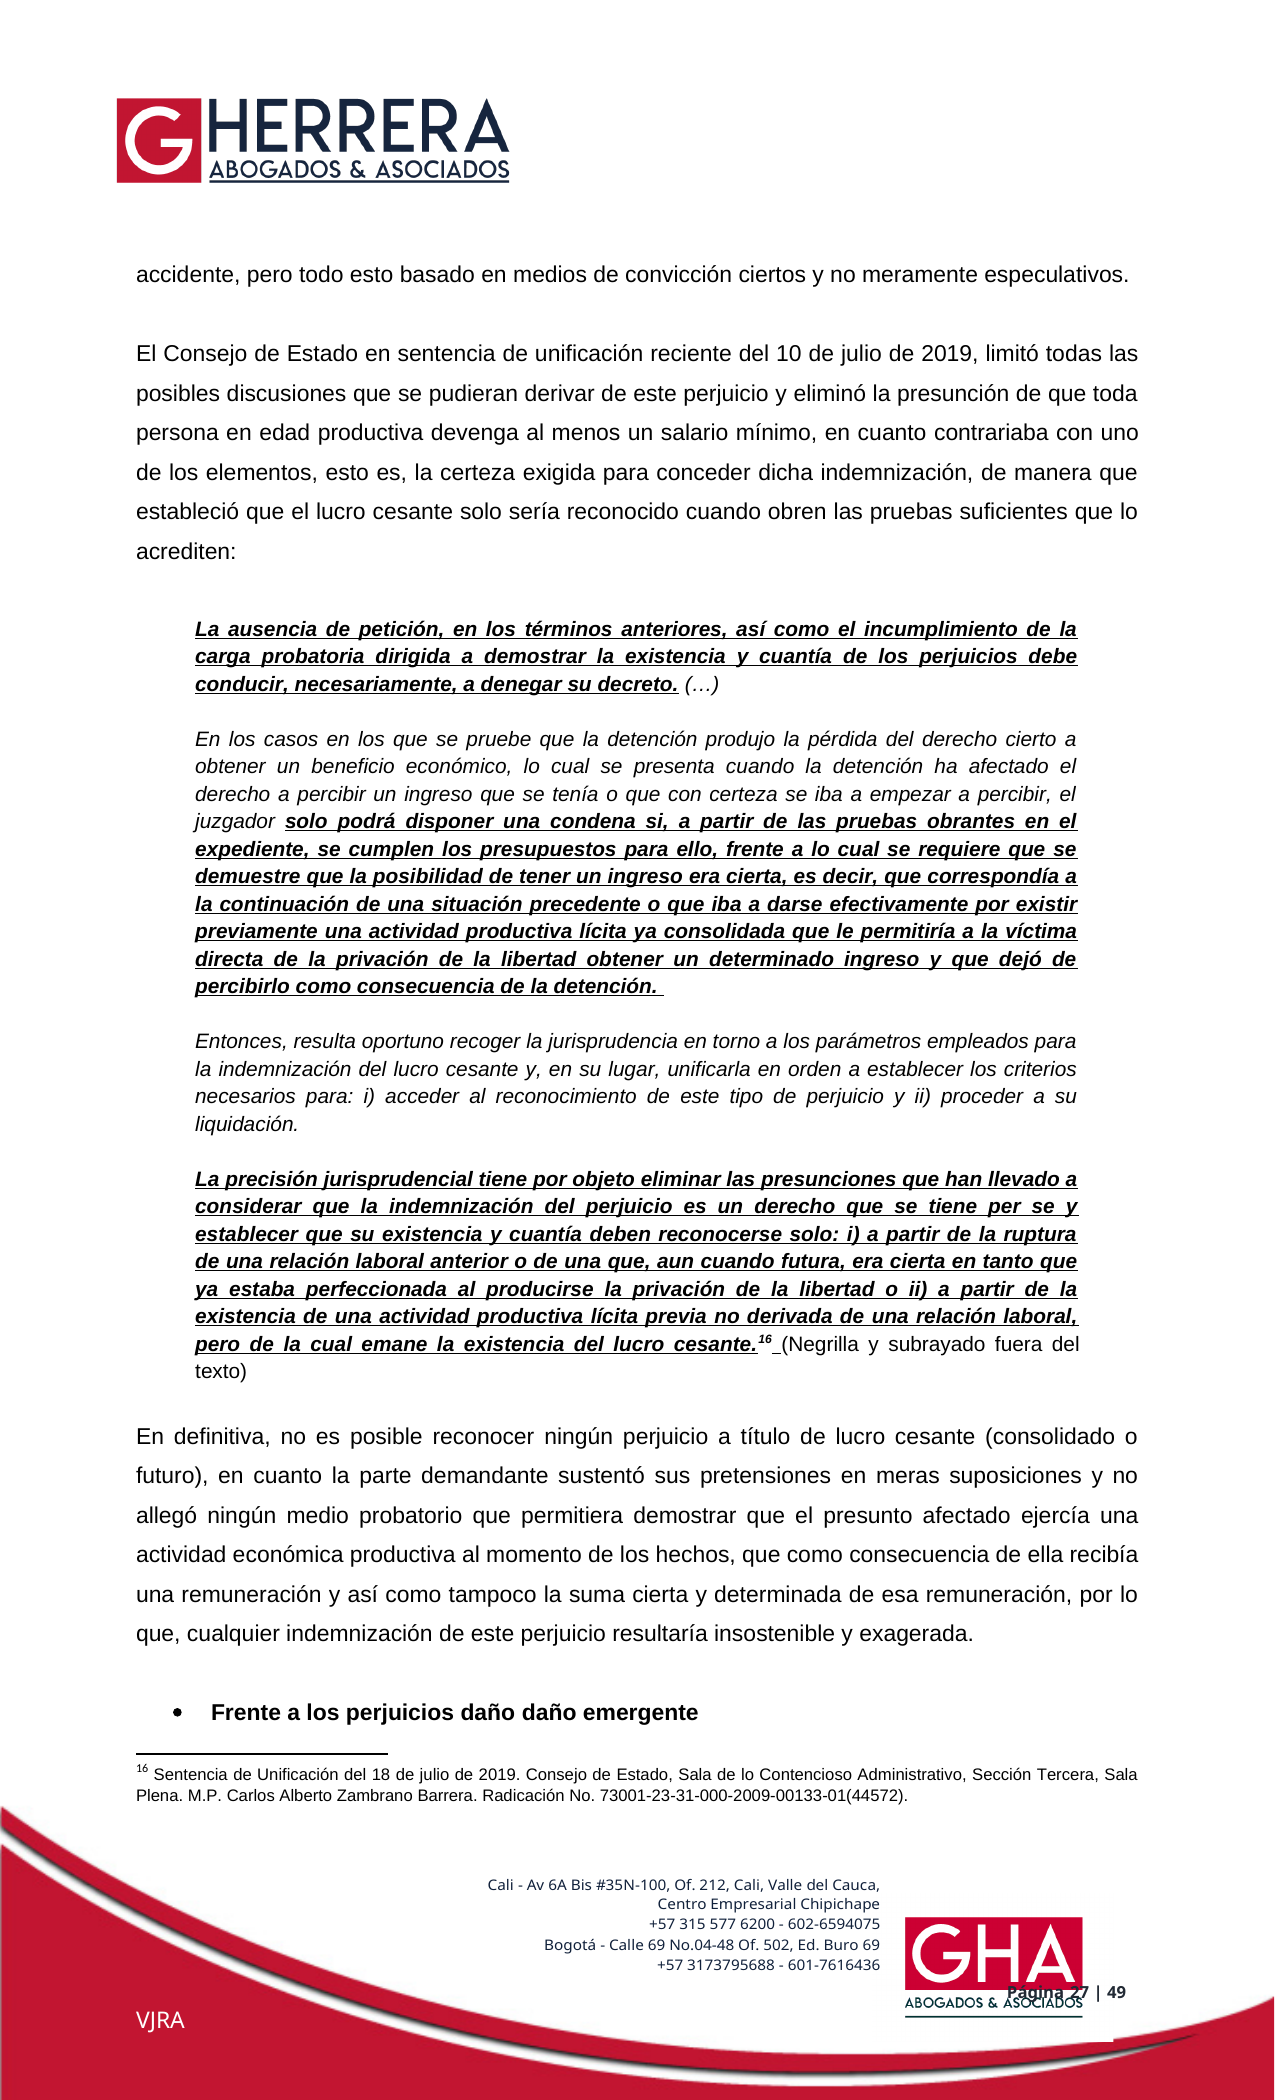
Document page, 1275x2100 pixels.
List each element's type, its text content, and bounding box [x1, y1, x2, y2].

text La precisión jurisprudencial tiene por objeto eliminar las presunciones que han llevado a considerar que la indemnización del perjuicio es un derecho que se tiene per se y establecer que su existencia y cuantía deben reconocerse solo: i) a partir de la ruptura de una relación laboral anterior o de una que, aun cuando futura, era cierta en tanto que ya estaba perfeccionada al producirse la privación de la libertad o ii) a partir de la existencia de una actividad productiva lícita previa no derivada de una relación laboral, pero de la cual emane la existencia del lucro cesante. (Negrilla y subrayado fuera del texto) [195, 1167, 1080, 1383]
picture [0, 1793, 1275, 2100]
text En definitiva, no es posible reconocer ningún perjuicio a título de lucro cesante (consolidado o futuro), en cuanto la parte demandante sustentó sus pretensiones en meras suposiciones y no allegó ningún medio probatorio que permitiera demostrar que el presunto afectado ejercía una actividad económica productiva al momento de los hechos, que como consecuencia de ella recibía una remuneración y así como tampoco la suma cierta y determinada de esa remuneración, por lo que, cualquier indemnización de este perjuicio resultaría insostenible y exagerada. [136, 1423, 1139, 1646]
text El Consejo de Estado en sentencia de unificación reciente del 10 de julio de 2019, limitó todas las posibles discusiones que se pudieran derivar de este perjuicio y eliminó la presunción de que toda persona en edad productiva devenga al menos un salario mínimo, en cuanto contrariaba con uno de los elementos, esto es, la certeza exigida para conceder dicha indemnización, de manera que estableció que el lucro cesante solo sería reconocido cuando obren las pruebas suficientes que lo acrediten: [136, 340, 1139, 564]
picture [96, 75, 529, 206]
text En los casos en los que se pruebe que la detención produjo la pérdida del derecho cierto a obtener un beneficio económico, lo cual se presenta cuando la detención ha afectado el derecho a percibir un ingreso que se tenía o que con certeza se iba a empezar a percibir, el juzgador solo podrá disponer una condena si, a partir de las pruebas obrantes en el expediente, se cumplen los presupuestos para ello, frente a lo cual se requiere que se demuestre que la posibilidad de tener un ingreso era cierta, es decir, que correspondía a la continuación de una situación precedente o que iba a darse efectivamente por existir previamente una actividad productiva lícita ya consolidada que le permitiría a la víctima directa de la privación de la libertad obtener un determinado ingreso y que dejó de percibirlo como consecuencia de la detención. [195, 727, 1080, 998]
text Entonces, resulta oportuno recoger la jurisprudencia en torno a los parámetros empleados para la indemnización del lucro cesante y, en su lugar, unificarla en orden a establecer los criterios necesarios para: i) acceder al reconocimiento de este tipo de perjuicio y ii) proceder a su liquidación. [195, 1029, 1080, 1136]
list Frente a los perjuicios daño daño emergente [173, 1699, 1139, 1725]
text La ausencia de petición, en los términos anteriores, así como el incumplimiento de la carga probatoria dirigida a demostrar la existencia y cuantía de los perjuicios debe conducir, necesariamente, a denegar su decreto. (…) [195, 617, 1080, 696]
